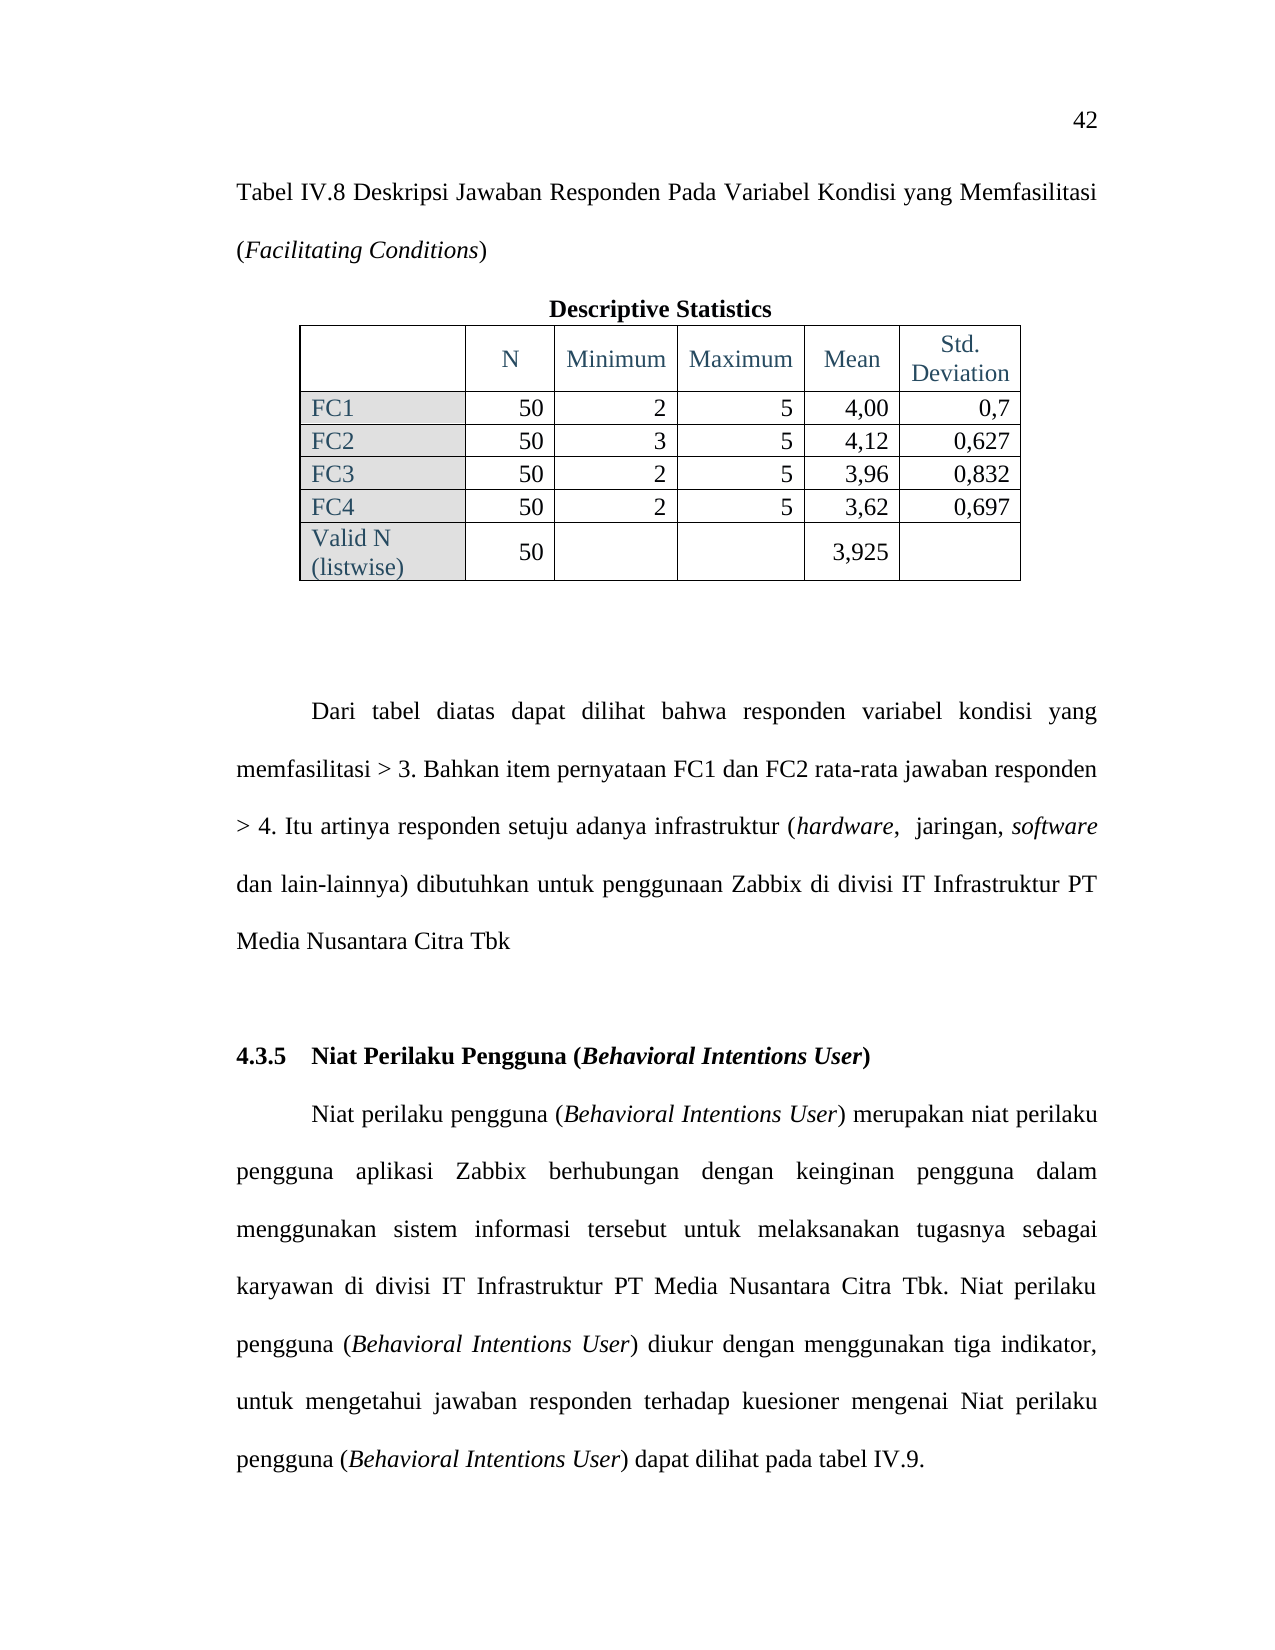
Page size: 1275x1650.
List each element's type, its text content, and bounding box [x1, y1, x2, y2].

table_cell [301, 326, 465, 391]
table_cell 5 [678, 392, 804, 423]
table_cell Mean [805, 326, 899, 391]
table_cell Std. Deviation [900, 326, 1020, 391]
text Tabel IV.8 Deskripsi Jawaban Responden Pada Variabel Kondisi yang Memfasilitasi (Facilitating Conditions) [236, 177, 1098, 263]
table_cell FC1 [301, 392, 465, 423]
table_cell 3 [555, 425, 677, 456]
table_cell 50 [466, 523, 554, 580]
table_cell 4,12 [805, 425, 899, 456]
text 4.3.5 Niat Perilaku Pengguna (Behavioral Intentions User) [236, 1041, 1098, 1070]
table_cell 0,697 [900, 490, 1020, 522]
text Niat perilaku pengguna (Behavioral Intentions User) merupakan niat perilaku pengguna aplikasi Zabbix berhubungan dengan keinginan pengguna dalam menggunakan sistem informasi tersebut untuk melaksanakan tugasnya sebagai karyawan di divisi IT Infrastruktur PT Media Nusantara Citra Tbk. Niat perilaku pengguna (Behavioral Intentions User) diukur dengan menggunakan tiga indikator, untuk mengetahui jawaban responden terhadap kuesioner mengenai Niat perilaku pengguna (Behavioral Intentions User) dapat dilihat pada tabel IV.9. [236, 1099, 1098, 1473]
table_cell 2 [555, 457, 677, 489]
table_cell Maximum [678, 326, 804, 391]
text Dari tabel diatas dapat dilihat bahwa responden variabel kondisi yang memfasilitasi > 3. Bahkan item pernyataan FC1 dan FC2 rata-rata jawaban responden > 4. Itu artinya responden setuju adanya infrastruktur (hardware, jaringan, software dan lain-lainnya) dibutuhkan untuk penggunaan Zabbix di divisi IT Infrastruktur PT Media Nusantara Citra Tbk [236, 696, 1098, 955]
table_cell 0,627 [900, 425, 1020, 456]
table_cell 50 [466, 490, 554, 522]
table_cell FC2 [301, 425, 465, 456]
table_cell 50 [466, 425, 554, 456]
table_cell 50 [466, 457, 554, 489]
table_cell Minimum [555, 326, 677, 391]
table_cell 3,62 [805, 490, 899, 522]
table_cell 3,96 [805, 457, 899, 489]
table_header Descriptive Statistics [300, 292, 1021, 325]
table_cell 2 [555, 392, 677, 423]
table_cell 4,00 [805, 392, 899, 423]
table_cell [678, 523, 804, 580]
table_cell 5 [678, 425, 804, 456]
table_cell FC4 [301, 490, 465, 522]
table_cell 0,832 [900, 457, 1020, 489]
table_cell 5 [678, 490, 804, 522]
table_cell N [466, 326, 554, 391]
table_cell Valid N (listwise) [301, 523, 465, 580]
table_cell 2 [555, 490, 677, 522]
table_cell 3,925 [805, 523, 899, 580]
table_cell [555, 523, 677, 580]
table_cell 5 [678, 457, 804, 489]
table_cell 0,7 [900, 392, 1020, 423]
table_cell [900, 523, 1020, 580]
table_cell 50 [466, 392, 554, 423]
table_cell FC3 [301, 457, 465, 489]
